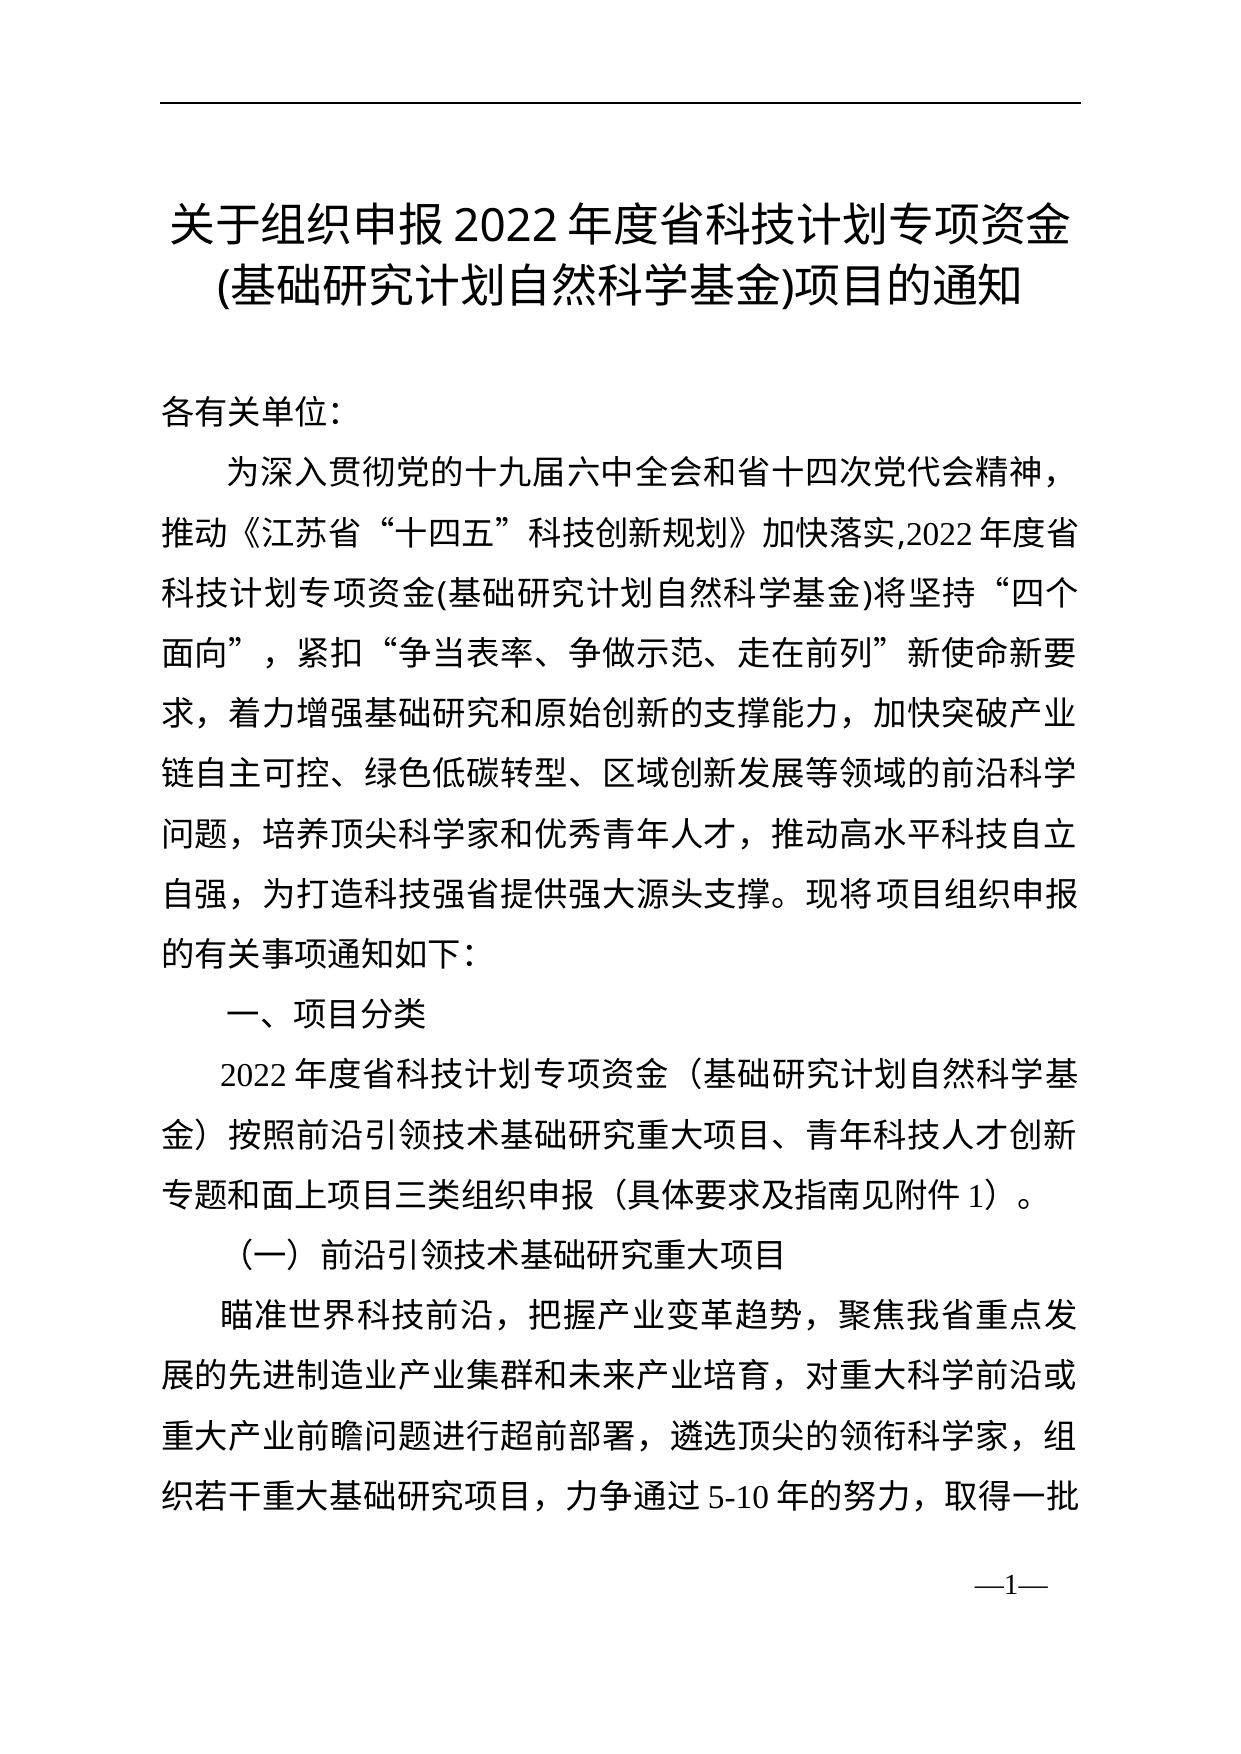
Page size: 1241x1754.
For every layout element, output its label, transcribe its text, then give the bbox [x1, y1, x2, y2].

text 为深入贯彻党的十九届六中全会和省十四次党代会精神，推动《江苏省“十四五”科技创新规划》加快落实,2022年度省科技计划专项资金(基础研究计划自然科学基金)将坚持“四个面向”，紧扣“争当表率、争做示范、走在前列”新使命新要求，着力增强基础研究和原始创新的支撑能力，加快突破产业链自主可控、绿色低碳转型、区域创新发展等领域的前沿科学问题，培养顶尖科学家和优秀青年人才，推动高水平科技自立自强，为打造科技强省提供强大源头支撑。现将项目组织申报的有关事项通知如下： [161, 437, 1079, 978]
text 关于组织申报2022年度省科技计划专项资金 [161, 192, 1079, 253]
text (基础研究计划自然科学基金)项目的通知 [161, 253, 1079, 315]
text 各有关单位： [161, 376, 1079, 437]
text （一）前沿引领技术基础研究重大项目 [161, 1219, 1079, 1279]
text 2022年度省科技计划专项资金（基础研究计划自然科学基金）按照前沿引领技术基础研究重大项目、青年科技人才创新专题和面上项目三类组织申报（具体要求及指南见附件1）。 [161, 1039, 1079, 1219]
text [161, 1279, 1079, 1520]
text 一、项目分类 [161, 978, 1079, 1039]
